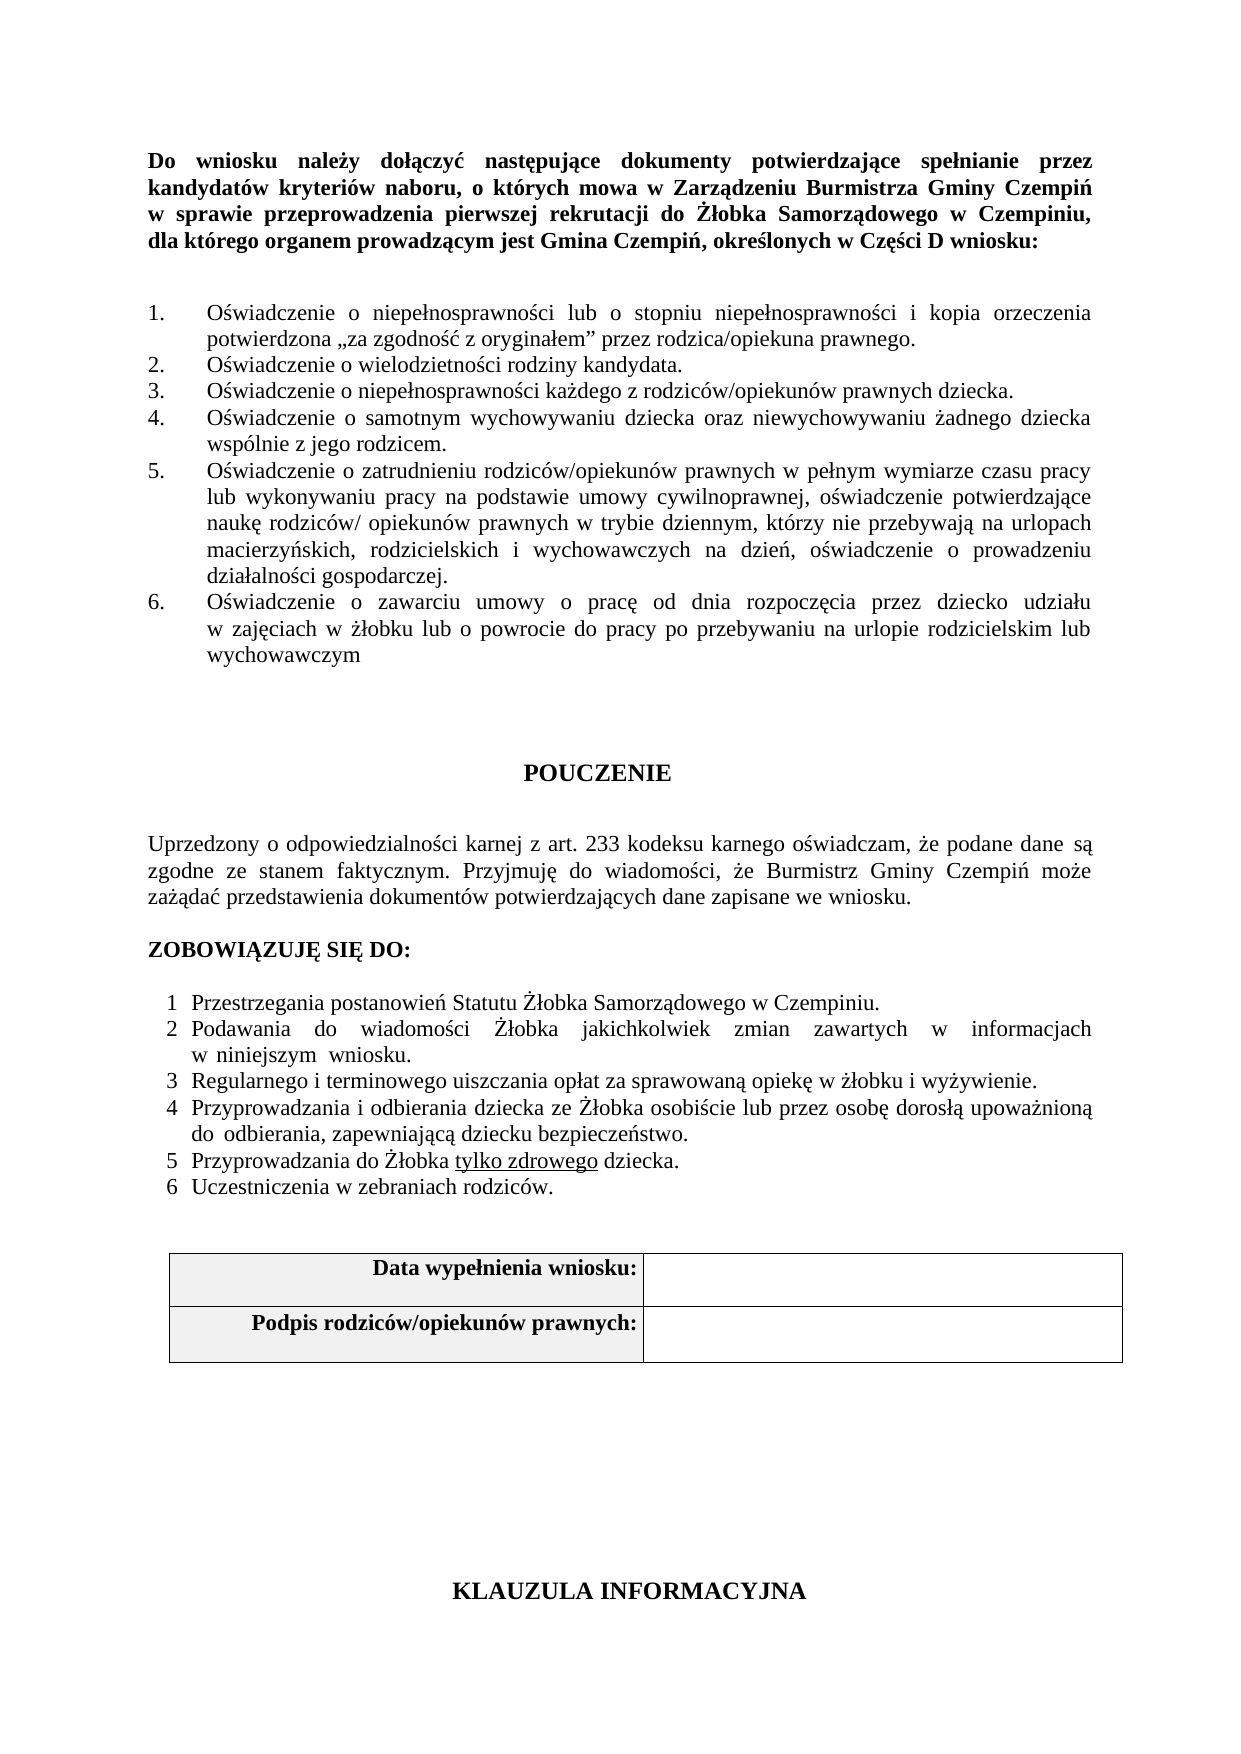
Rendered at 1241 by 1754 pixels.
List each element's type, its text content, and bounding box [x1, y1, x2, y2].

text ZOBOWIĄZUJĘ SIĘ DO: [148, 936, 1093, 962]
table_cell [644, 1307, 1122, 1362]
list Oświadczenie o wielodzietności rodziny kandydata. [148, 351, 1093, 378]
subtitle KLAUZULA INFORMACYJNA [166, 1576, 1093, 1605]
table_cell Podpis rodziców/opiekunów prawnych: [170, 1307, 643, 1362]
text Uprzedzony o odpowiedzialności karnej z art. 233 kodeksu karnego oświadczam, że podane dane są zgodne ze stanem faktycznym. Przyjmuję do wiadomości, że Burmistrz Gminy Czempiń może zażądać przedstawienia dokumentów potwierdzających dane zapisane we wniosku. [148, 830, 1093, 909]
list Oświadczenie o zawarciu umowy o pracę od dnia rozpoczęcia przez dziecko udziału w zajęciach w żłobku lub o powrocie do pracy po przebywaniu na urlopie rodzicielskim lub wychowawczym [148, 588, 1093, 667]
text Do wniosku należy dołączyć następujące dokumenty potwierdzające spełnianie przez kandydatów kryteriów naboru, o których mowa w Zarządzeniu Burmistrza Gminy Czempiń w sprawie przeprowadzenia pierwszej rekrutacji do Żłobka Samorządowego w Czempiniu, dla którego organem prowadzącym jest Gmina Czempiń, określonych w Części D wniosku: [148, 148, 1093, 253]
list Oświadczenie o niepełnosprawności lub o stopniu niepełnosprawności i kopia orzeczenia potwierdzona „za zgodność z oryginałem” przez rodzica/opiekuna prawnego. [148, 298, 1093, 351]
list Przyprowadzania i odbierania dziecka ze Żłobka osobiście lub przez osobę dorosłą upoważnioną do odbierania, zapewniającą dziecku bezpieczeństwo. [166, 1094, 1093, 1147]
table_header Data wypełnienia wniosku: [170, 1254, 643, 1306]
table_header [644, 1254, 1122, 1306]
list Oświadczenie o samotnym wychowywaniu dziecka oraz niewychowywaniu żadnego dziecka wspólnie z jego rodzicem. [148, 404, 1093, 457]
list Oświadczenie o niepełnosprawności każdego z rodziców/opiekunów prawnych dziecka. [148, 378, 1093, 404]
list Przyprowadzania do Żłobka tylko zdrowego dziecka. [166, 1147, 1093, 1173]
list Oświadczenie o zatrudnieniu rodziców/opiekunów prawnych w pełnym wymiarze czasu pracy lub wykonywaniu pracy na podstawie umowy cywilnoprawnej, oświadczenie potwierdzające naukę rodziców/ opiekunów prawnych w trybie dziennym, którzy nie przebywają na urlopach macierzyńskich, rodzicielskich i wychowawczych na dzień, oświadczenie o prowadzeniu działalności gospodarczej. [148, 457, 1093, 588]
list Przestrzegania postanowień Statutu Żłobka Samorządowego w Czempiniu. [166, 988, 1093, 1015]
text POUCZENIE [191, 758, 1004, 787]
list Podawania do wiadomości Żłobka jakichkolwiek zmian zawartych w informacjach w niniejszym wniosku. [166, 1015, 1093, 1068]
list Uczestniczenia w zebraniach rodziców. [166, 1173, 1093, 1199]
list Regularnego i terminowego uiszczania opłat za sprawowaną opiekę w żłobku i wyżywienie. [166, 1068, 1093, 1094]
